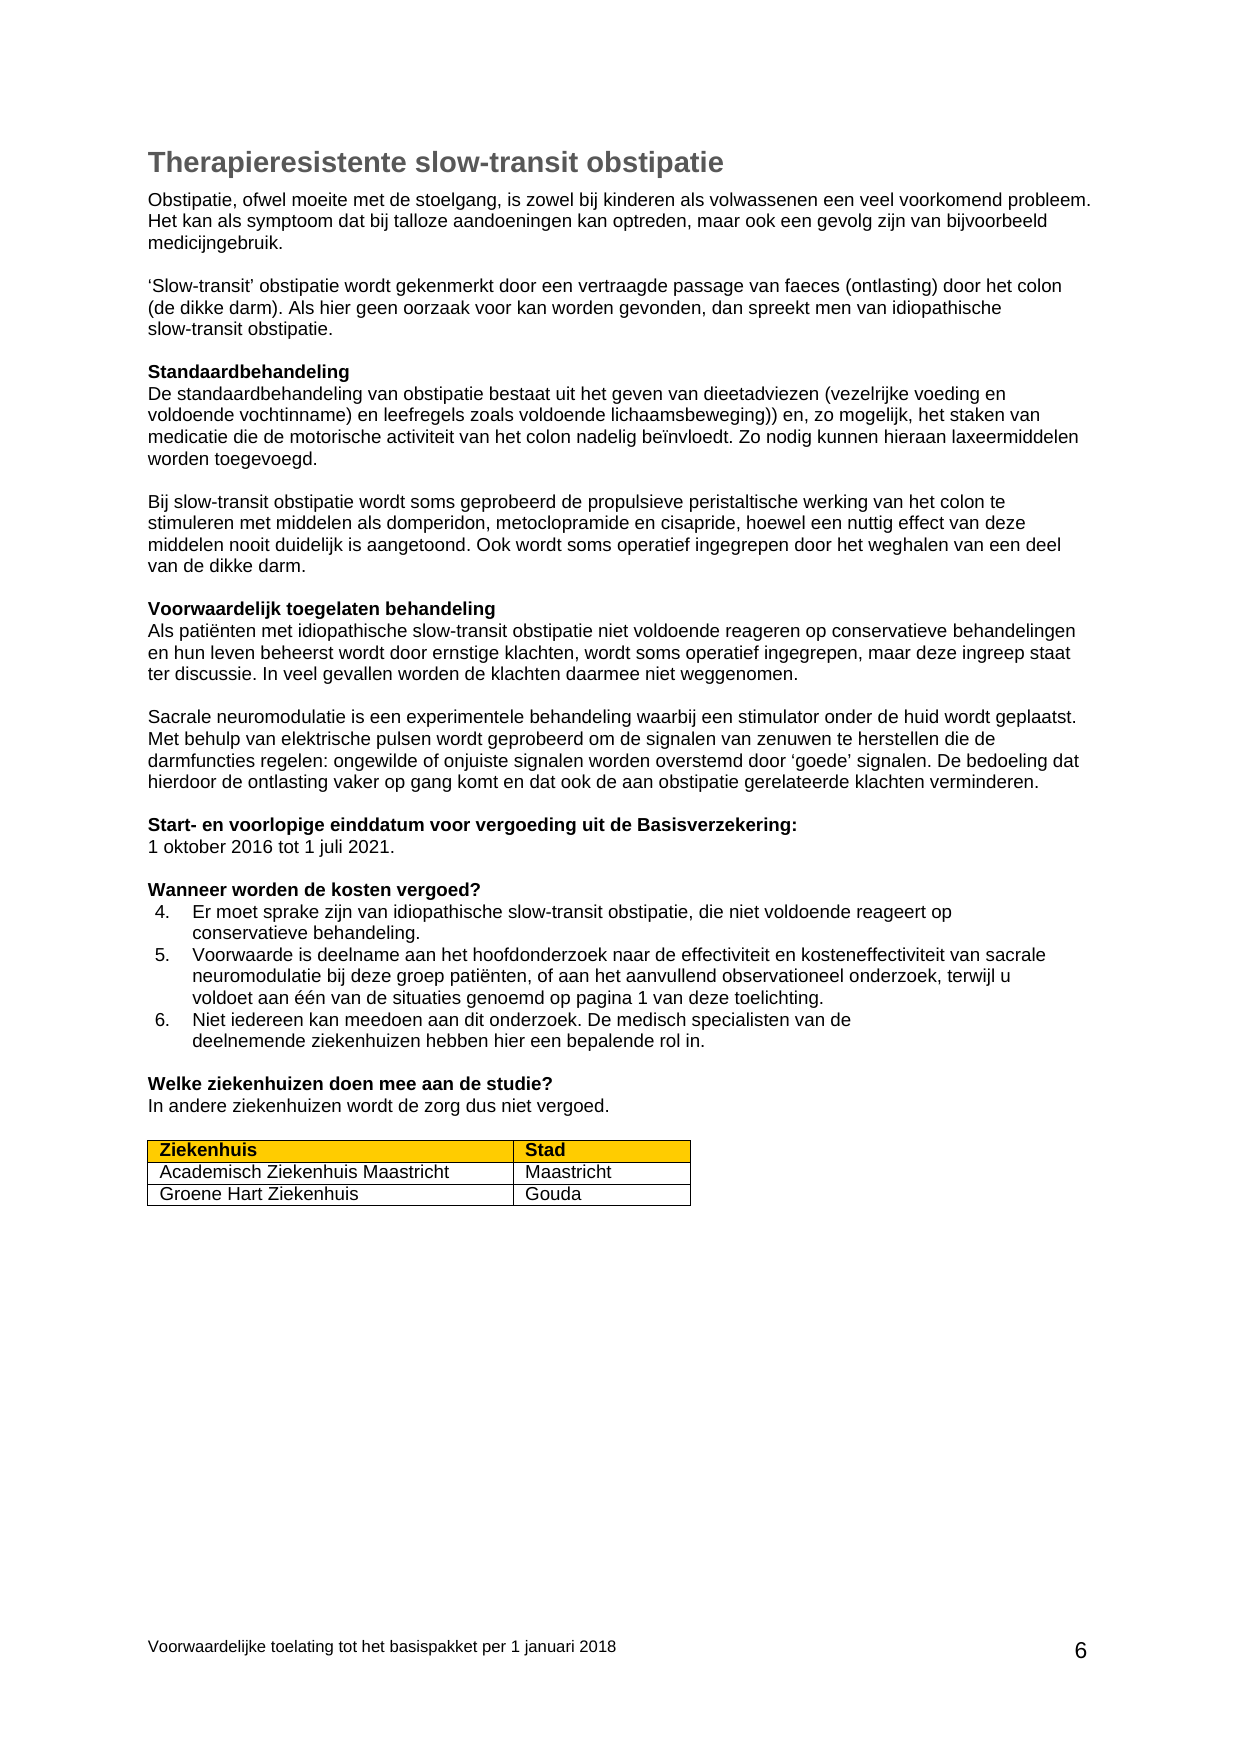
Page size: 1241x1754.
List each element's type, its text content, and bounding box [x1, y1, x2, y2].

text Obstipatie, ofwel moeite met de stoelgang, is zowel bij kinderen als volwassenen een veel voorkomend probleem. Het kan als symptoom dat bij talloze aandoeningen kan optreden, maar ook een gevolg zijn van bijvoorbeeld medicijngebruik. [148, 188, 1092, 253]
table_cell Gouda [514, 1185, 690, 1205]
text Bij slow-transit obstipatie wordt soms geprobeerd de propulsieve peristaltische werking van het colon te stimuleren met middelen als domperidon, metoclopramide en cisapride, hoewel een nuttig effect van deze middelen nooit duidelijk is aangetoond. Ook wordt soms operatief ingegrepen door het weghalen van een deel van de dikke darm. [148, 491, 1062, 577]
subtitle Therapieresistente slow-transit obstipatie [148, 146, 1103, 179]
table_cell Groene Hart Ziekenhuis [148, 1185, 513, 1205]
text Sacrale neuromodulatie is een experimentele behandeling waarbij een stimulator onder de huid wordt geplaatst. Met behulp van elektrische pulsen wordt geprobeerd om de signalen van zenuwen te herstellen die de darmfuncties regelen: ongewilde of onjuiste signalen worden overstemd door ‘goede’ signalen. De bedoeling dat hierdoor de ontlasting vaker op gang komt en dat ook de aan obstipatie gerelateerde klachten verminderen. [148, 706, 1080, 792]
list Er moet sprake zijn van idiopathische slow-transit obstipatie, die niet voldoende reageert op conservatieve behandeling. [154, 901, 1073, 944]
text 1 oktober 2016 tot 1 juli 2021. [148, 836, 1103, 857]
text slow-transit obstipatie. [148, 318, 1103, 339]
subtitle Standaardbehandeling [148, 361, 1103, 383]
text In andere ziekenhuizen wordt de zorg dus niet vergoed. [148, 1094, 1103, 1116]
table_header Stad [514, 1141, 690, 1162]
table_cell Academisch Ziekenhuis Maastricht [148, 1163, 513, 1183]
table_header Ziekenhuis [148, 1141, 513, 1162]
table_cell Maastricht [514, 1163, 690, 1183]
subtitle Wanneer worden de kosten vergoed? [148, 879, 1103, 900]
list Niet iedereen kan meedoen aan dit onderzoek. De medisch specialisten van de deelnemende ziekenhuizen hebben hier een bepalende rol in. [154, 1008, 970, 1051]
text De standaardbehandeling van obstipatie bestaat uit het geven van dieetadviezen (vezelrijke voeding en voldoende vochtinname) en leefregels zoals voldoende lichaamsbeweging)) en, zo mogelijk, het staken van medicatie die de motorische activiteit van het colon nadelig beïnvloedt. Zo nodig kunnen hieraan laxeermiddelen worden toegevoegd. [148, 383, 1080, 469]
text Als patiënten met idiopathische slow-transit obstipatie niet voldoende reageren op conservatieve behandelingen en hun leven beheerst wordt door ernstige klachten, wordt soms operatief ingegrepen, maar deze ingreep staat ter discussie. In veel gevallen worden de klachten daarmee niet weggenomen. [148, 620, 1077, 685]
subtitle Start- en voorlopige einddatum voor vergoeding uit de Basisverzekering: [148, 814, 1103, 836]
list Voorwaarde is deelname aan het hoofdonderzoek naar de effectiviteit en kosteneffectiviteit van sacrale neuromodulatie bij deze groep patiënten, of aan het aanvullend observationeel onderzoek, terwijl u voldoet aan één van de situaties genoemd op pagina 1 van deze toelichting. [154, 944, 1076, 1008]
subtitle Welke ziekenhuizen doen mee aan de studie? [148, 1073, 1103, 1094]
subtitle Voorwaardelijk toegelaten behandeling [148, 598, 1103, 620]
text ‘Slow-transit’ obstipatie wordt gekenmerkt door een vertraagde passage van faeces (ontlasting) door het colon (de dikke darm). Als hier geen oorzaak voor kan worden gevonden, dan spreekt men van idiopathische [148, 275, 1063, 318]
